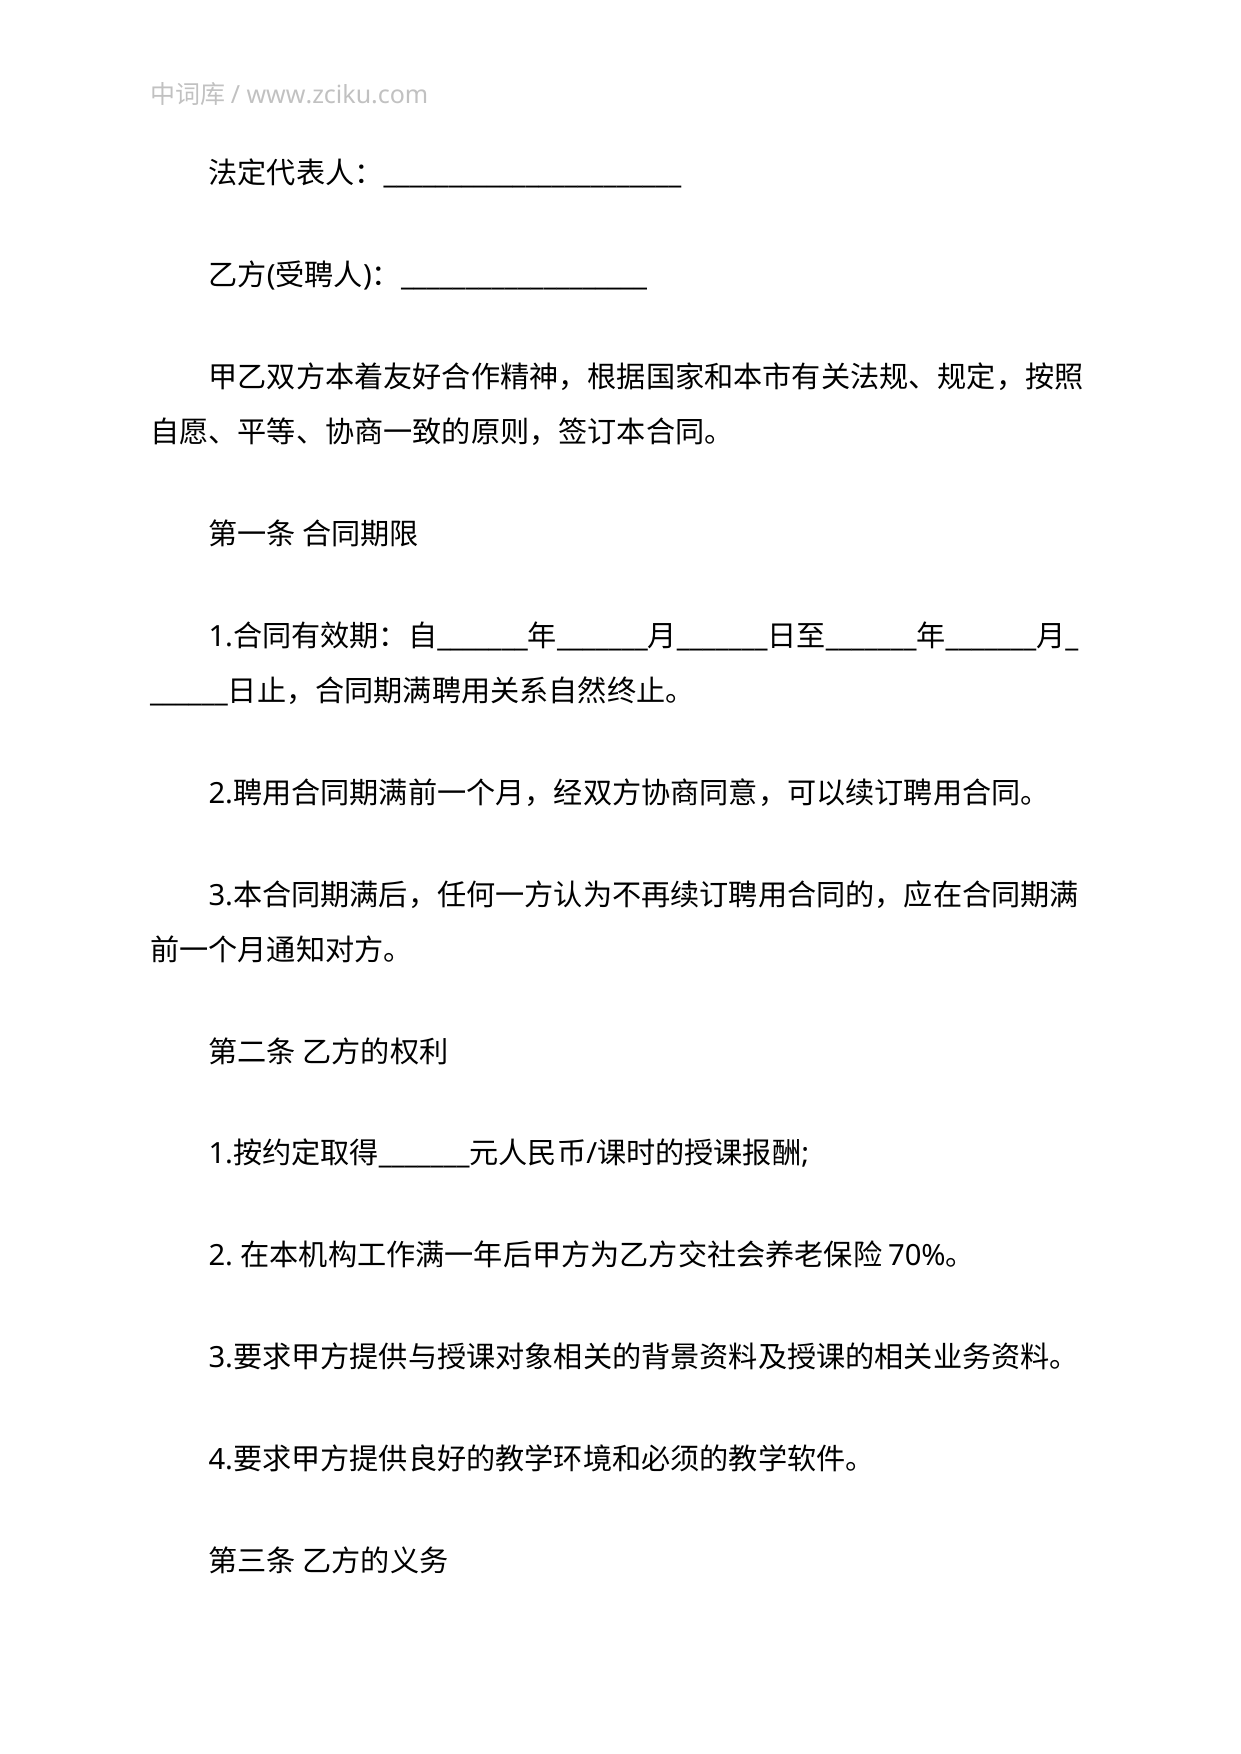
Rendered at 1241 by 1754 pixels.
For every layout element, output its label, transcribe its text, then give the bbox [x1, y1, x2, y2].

text 2. 在本机构工作满一年后甲方为乙方交社会养老保险70%。 [150, 1232, 1090, 1274]
text 第二条 乙方的权利 [150, 1028, 1090, 1070]
text 1.合同有效期：自_______年_______月_______日至_______年_______月_______日止，合同期满聘用关系自然终止。 [150, 612, 1090, 710]
text 3.本合同期满后，任何一方认为不再续订聘用合同的，应在合同期满前一个月通知对方。 [150, 871, 1090, 969]
text 第三条 乙方的义务 [150, 1538, 1090, 1580]
text 3.要求甲方提供与授课对象相关的背景资料及授课的相关业务资料。 [150, 1334, 1090, 1376]
text 甲乙双方本着友好合作精神，根据国家和本市有关法规、规定，按照自愿、平等、协商一致的原则，签订本合同。 [150, 354, 1090, 451]
text 第一条 合同期限 [150, 511, 1090, 553]
text 1.按约定取得_______元人民币/课时的授课报酬; [150, 1130, 1090, 1172]
text 乙方(受聘人)：___________________ [150, 252, 1090, 294]
text 4.要求甲方提供良好的教学环境和必须的教学软件。 [150, 1436, 1090, 1478]
text 2.聘用合同期满前一个月，经双方协商同意，可以续订聘用合同。 [150, 769, 1090, 812]
text 法定代表人：_______________________ [150, 150, 1090, 192]
